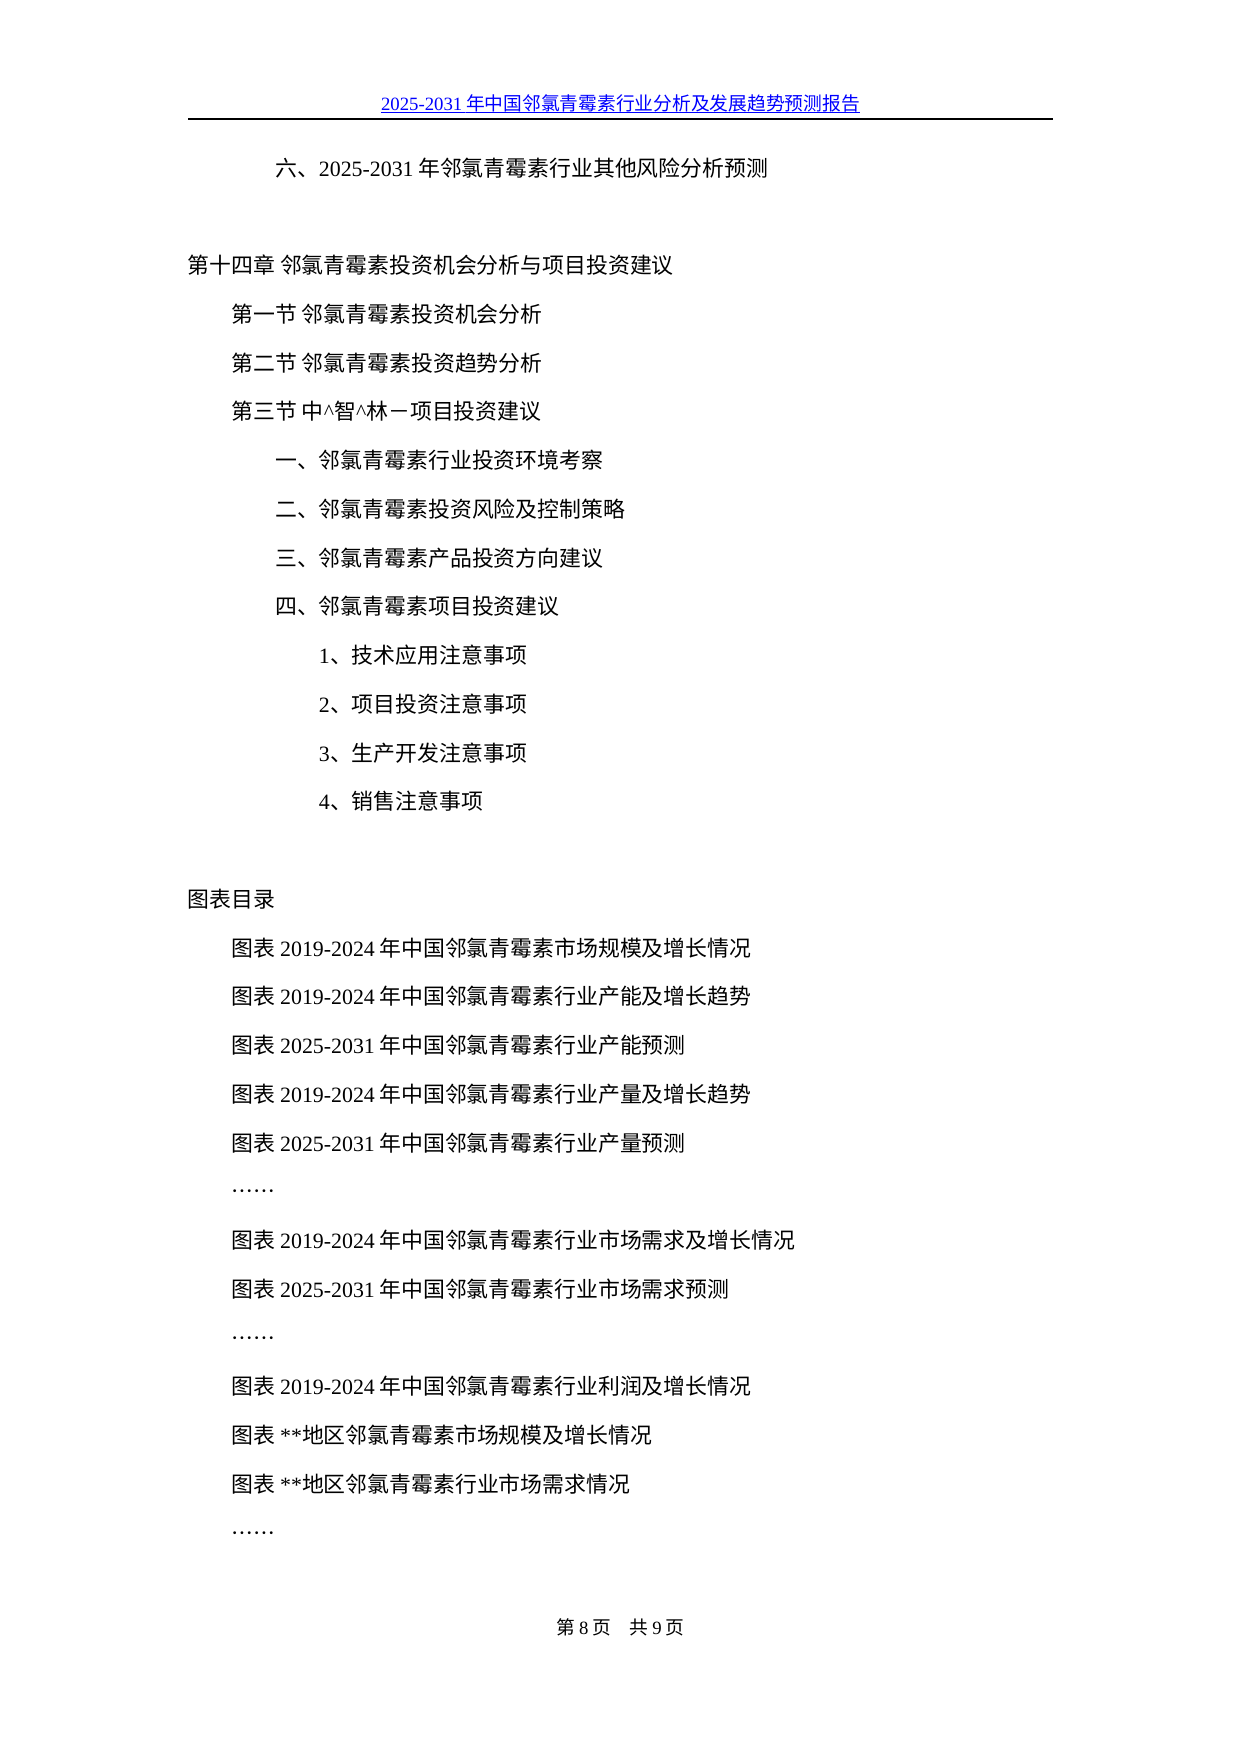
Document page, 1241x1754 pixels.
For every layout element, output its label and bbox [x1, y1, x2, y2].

text [187, 150, 1053, 1548]
